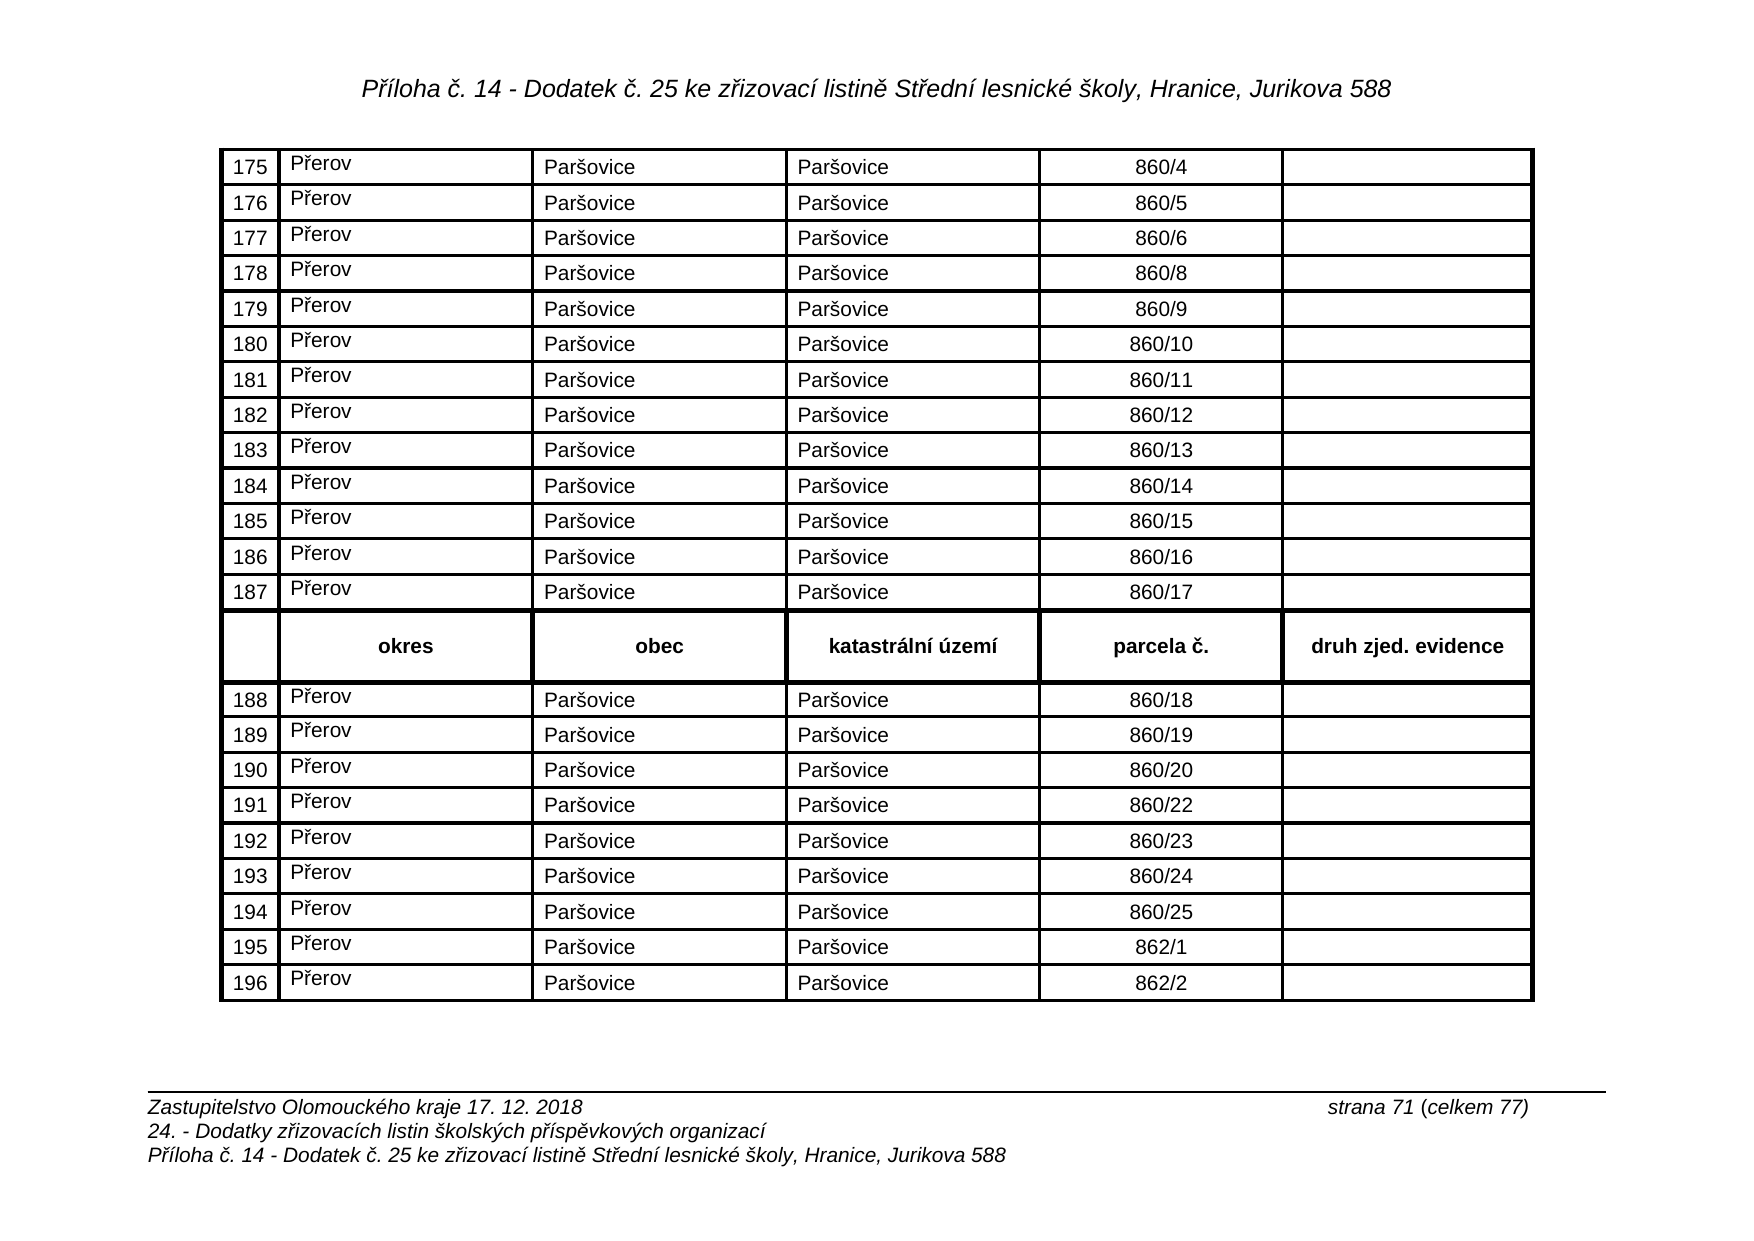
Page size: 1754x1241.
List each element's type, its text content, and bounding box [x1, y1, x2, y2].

table_cell [1284, 470, 1530, 502]
table_cell Přerov [281, 825, 531, 857]
table_cell 181 [224, 363, 277, 396]
table_cell Paršovice [788, 257, 1038, 289]
table_cell [1284, 825, 1530, 857]
table_cell 860/17 [1041, 576, 1281, 608]
table_cell Paršovice [788, 966, 1038, 998]
table_cell Paršovice [788, 186, 1038, 218]
table_cell druh zjed. evidence [1285, 613, 1530, 680]
table_cell Paršovice [788, 293, 1038, 325]
table_cell Přerov [281, 685, 531, 715]
table_cell Přerov [281, 860, 531, 892]
table_cell Paršovice [788, 222, 1038, 254]
table_cell 193 [224, 860, 277, 892]
table_cell katastrální území [789, 613, 1037, 680]
table_cell Paršovice [534, 151, 785, 183]
table_cell 185 [224, 505, 277, 537]
table_cell Paršovice [534, 931, 785, 963]
table_cell [1284, 576, 1530, 608]
table_cell Paršovice [534, 895, 785, 928]
table_cell Paršovice [788, 825, 1038, 857]
table_cell 860/9 [1041, 293, 1281, 325]
table_cell Paršovice [788, 718, 1038, 751]
table_cell [1284, 754, 1530, 786]
table_cell 860/20 [1041, 754, 1281, 786]
table_cell [1284, 718, 1530, 751]
table_cell 192 [224, 825, 277, 857]
table_cell 176 [224, 186, 277, 218]
table_cell Paršovice [788, 540, 1038, 573]
table_cell [1284, 860, 1530, 892]
table_cell Přerov [281, 895, 531, 928]
table_cell Paršovice [534, 825, 785, 857]
table_cell 860/14 [1041, 470, 1281, 502]
table_cell 860/12 [1041, 399, 1281, 431]
table_cell Přerov [281, 966, 531, 998]
table_cell [1284, 434, 1530, 466]
table_cell [1284, 328, 1530, 360]
table_cell Paršovice [534, 860, 785, 892]
table_cell Paršovice [534, 399, 785, 431]
table_cell 186 [224, 540, 277, 573]
table_cell [1284, 931, 1530, 963]
table_cell Přerov [281, 789, 531, 821]
table_cell 189 [224, 718, 277, 751]
table_cell [1284, 505, 1530, 537]
table_cell [1284, 257, 1530, 289]
table_cell Paršovice [534, 685, 785, 715]
table_cell Paršovice [534, 505, 785, 537]
table_cell [1284, 363, 1530, 396]
table_cell 860/24 [1041, 860, 1281, 892]
table_cell Paršovice [534, 470, 785, 502]
table_cell 196 [224, 966, 277, 998]
table_cell Paršovice [788, 363, 1038, 396]
table_cell 860/13 [1041, 434, 1281, 466]
table_cell Přerov [281, 363, 531, 396]
table_cell Paršovice [534, 328, 785, 360]
table_cell 862/2 [1041, 966, 1281, 998]
table_cell Paršovice [788, 399, 1038, 431]
table_cell [224, 613, 277, 680]
table_cell Paršovice [534, 718, 785, 751]
table_cell Paršovice [534, 222, 785, 254]
table_cell 175 [224, 151, 277, 183]
table_cell 860/10 [1041, 328, 1281, 360]
table_cell 860/18 [1041, 685, 1281, 715]
table_cell Přerov [281, 470, 531, 502]
table_cell [1284, 151, 1530, 183]
table_cell 860/8 [1041, 257, 1281, 289]
table_cell Přerov [281, 293, 531, 325]
table_cell Paršovice [788, 931, 1038, 963]
table_cell 860/16 [1041, 540, 1281, 573]
table_cell 860/19 [1041, 718, 1281, 751]
table_cell Paršovice [788, 328, 1038, 360]
table_cell 184 [224, 470, 277, 502]
table_cell Paršovice [534, 186, 785, 218]
table_cell Přerov [281, 540, 531, 573]
table_cell [1284, 895, 1530, 928]
table_cell 183 [224, 434, 277, 466]
table_cell Přerov [281, 931, 531, 963]
table_cell 860/5 [1041, 186, 1281, 218]
table_cell Paršovice [788, 860, 1038, 892]
table_cell Paršovice [788, 151, 1038, 183]
table_cell Přerov [281, 222, 531, 254]
table_cell Přerov [281, 257, 531, 289]
table_cell 860/15 [1041, 505, 1281, 537]
table_cell Paršovice [788, 754, 1038, 786]
table_cell Paršovice [788, 895, 1038, 928]
table_cell [1284, 293, 1530, 325]
table_cell Paršovice [534, 434, 785, 466]
table_cell 177 [224, 222, 277, 254]
table_cell Paršovice [788, 789, 1038, 821]
table_cell [1284, 789, 1530, 821]
table_cell 188 [224, 685, 277, 715]
table_cell [1284, 222, 1530, 254]
table_cell Paršovice [534, 363, 785, 396]
table_cell 179 [224, 293, 277, 325]
table_cell [1284, 966, 1530, 998]
table_cell 860/6 [1041, 222, 1281, 254]
table_cell Paršovice [534, 293, 785, 325]
table_cell Paršovice [534, 789, 785, 821]
table_cell Přerov [281, 754, 531, 786]
table_cell Přerov [281, 718, 531, 751]
table_cell Paršovice [788, 685, 1038, 715]
table_cell 182 [224, 399, 277, 431]
table_cell Paršovice [534, 540, 785, 573]
table_cell okres [281, 613, 530, 680]
table_cell 862/1 [1041, 931, 1281, 963]
table_cell 860/4 [1041, 151, 1281, 183]
table_cell Paršovice [788, 576, 1038, 608]
table_cell 860/11 [1041, 363, 1281, 396]
table_cell 190 [224, 754, 277, 786]
table_cell Přerov [281, 151, 531, 183]
table_cell Paršovice [788, 505, 1038, 537]
table_cell parcela č. [1042, 613, 1280, 680]
table_cell Paršovice [534, 576, 785, 608]
table_cell Paršovice [788, 470, 1038, 502]
table_cell Přerov [281, 434, 531, 466]
table_cell 860/25 [1041, 895, 1281, 928]
table_cell Paršovice [534, 257, 785, 289]
table_cell Přerov [281, 328, 531, 360]
table_cell Přerov [281, 399, 531, 431]
table_cell Přerov [281, 576, 531, 608]
table_cell 194 [224, 895, 277, 928]
table_cell [1284, 399, 1530, 431]
table_cell Paršovice [534, 966, 785, 998]
table_cell 860/23 [1041, 825, 1281, 857]
table_cell [1284, 540, 1530, 573]
table_cell 180 [224, 328, 277, 360]
table_cell Přerov [281, 505, 531, 537]
table_cell [1284, 186, 1530, 218]
table_cell 195 [224, 931, 277, 963]
table_cell Přerov [281, 186, 531, 218]
table_cell 860/22 [1041, 789, 1281, 821]
table_cell Paršovice [534, 754, 785, 786]
table_cell 191 [224, 789, 277, 821]
table_cell 187 [224, 576, 277, 608]
table_cell [1284, 685, 1530, 715]
table_cell Paršovice [788, 434, 1038, 466]
table_cell 178 [224, 257, 277, 289]
table_cell obec [535, 613, 784, 680]
